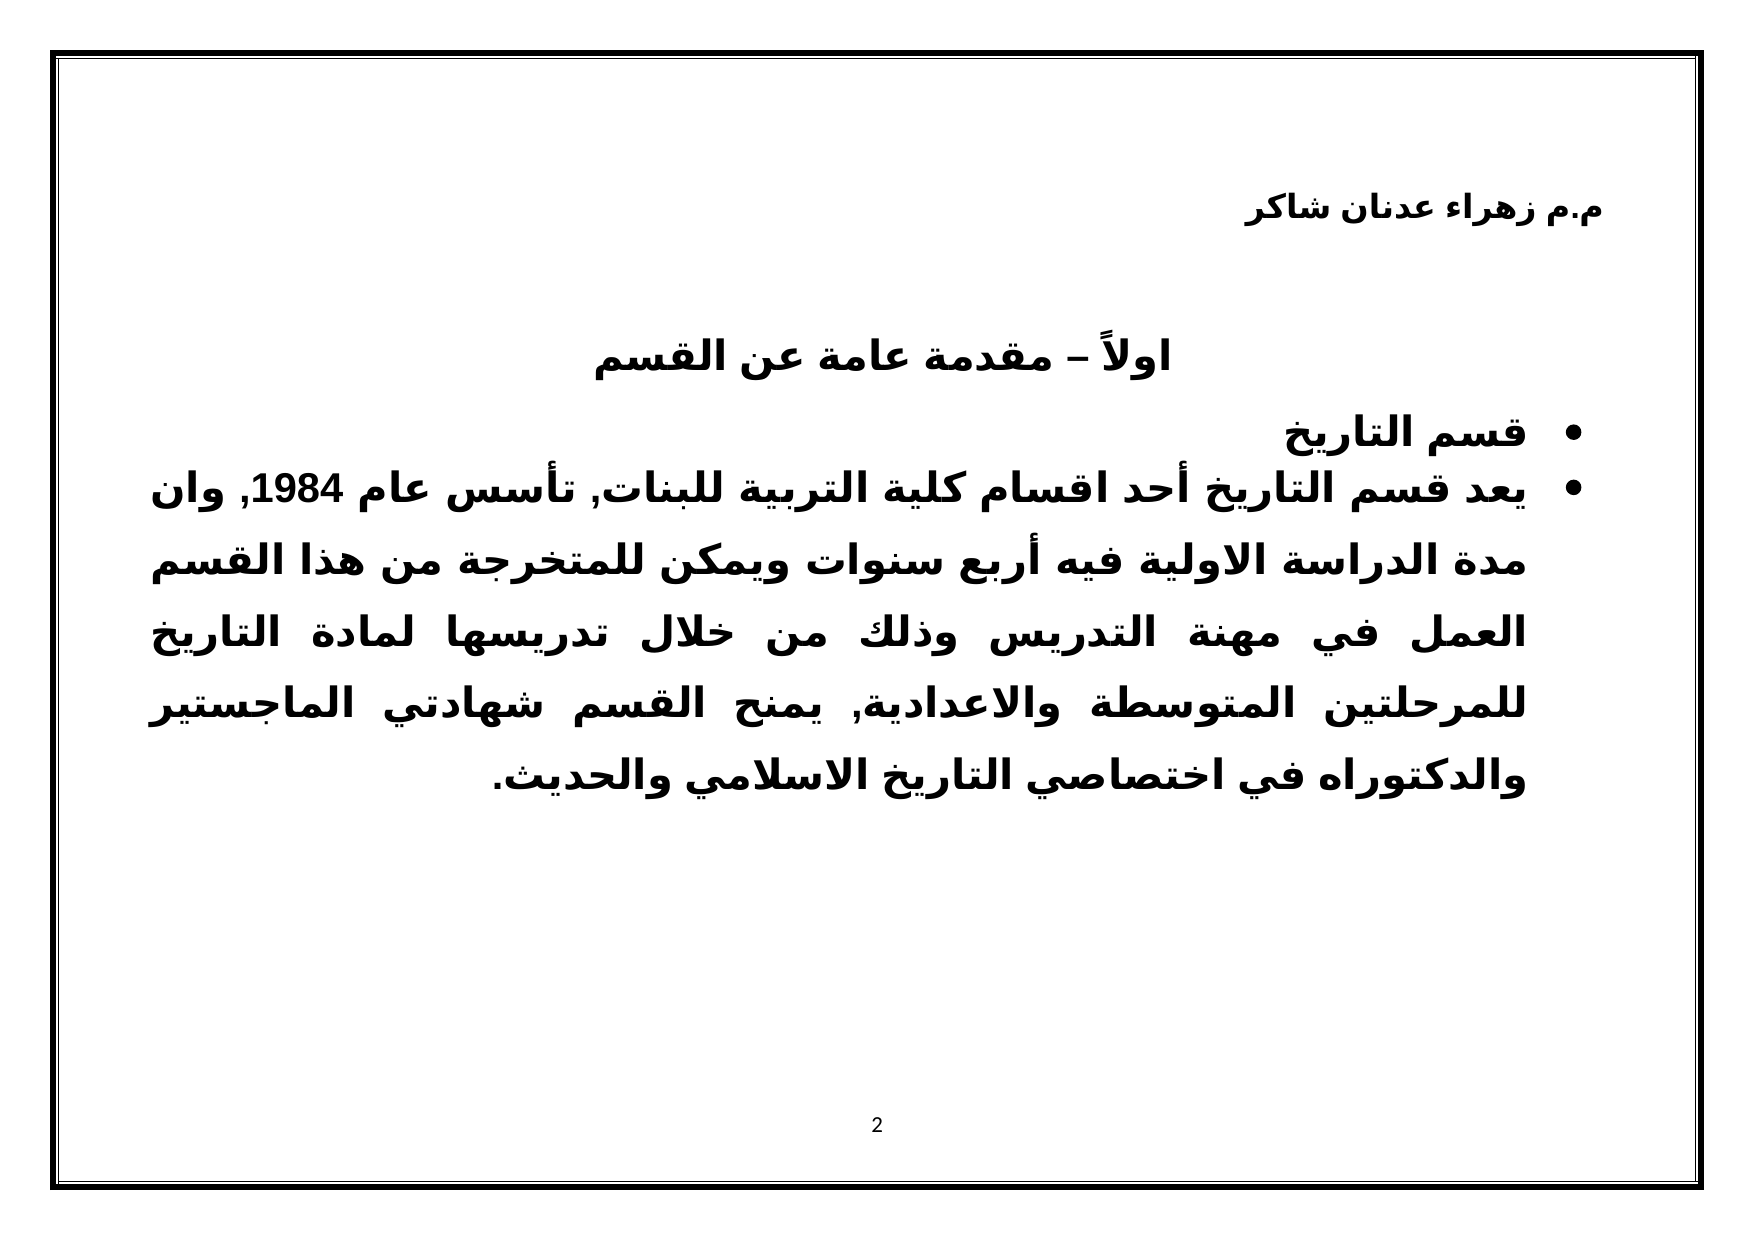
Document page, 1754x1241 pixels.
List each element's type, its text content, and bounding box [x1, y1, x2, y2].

list يعد قسم التاريخ أحد اقسام كلية التربية للبنات, تأسس عام 1984, وان مدة الدراسة الاولية فيه أربع سنوات ويمكن للمتخرجة من هذا القسم العمل في مهنة التدريس وذلك من خلال تدريسها لمادة التاريخ للمرحلتين المتوسطة والاعدادية, يمنح القسم شهادتي الماجستير والدكتوراه في اختصاصي التاريخ الاسلامي والحديث. [150, 463, 1566, 799]
text اولاً – مقدمة عامة عن القسم [150, 332, 1604, 380]
text م.م زهراء عدنان شاكر [150, 187, 1604, 226]
list قسم التاريخ [150, 408, 1566, 456]
